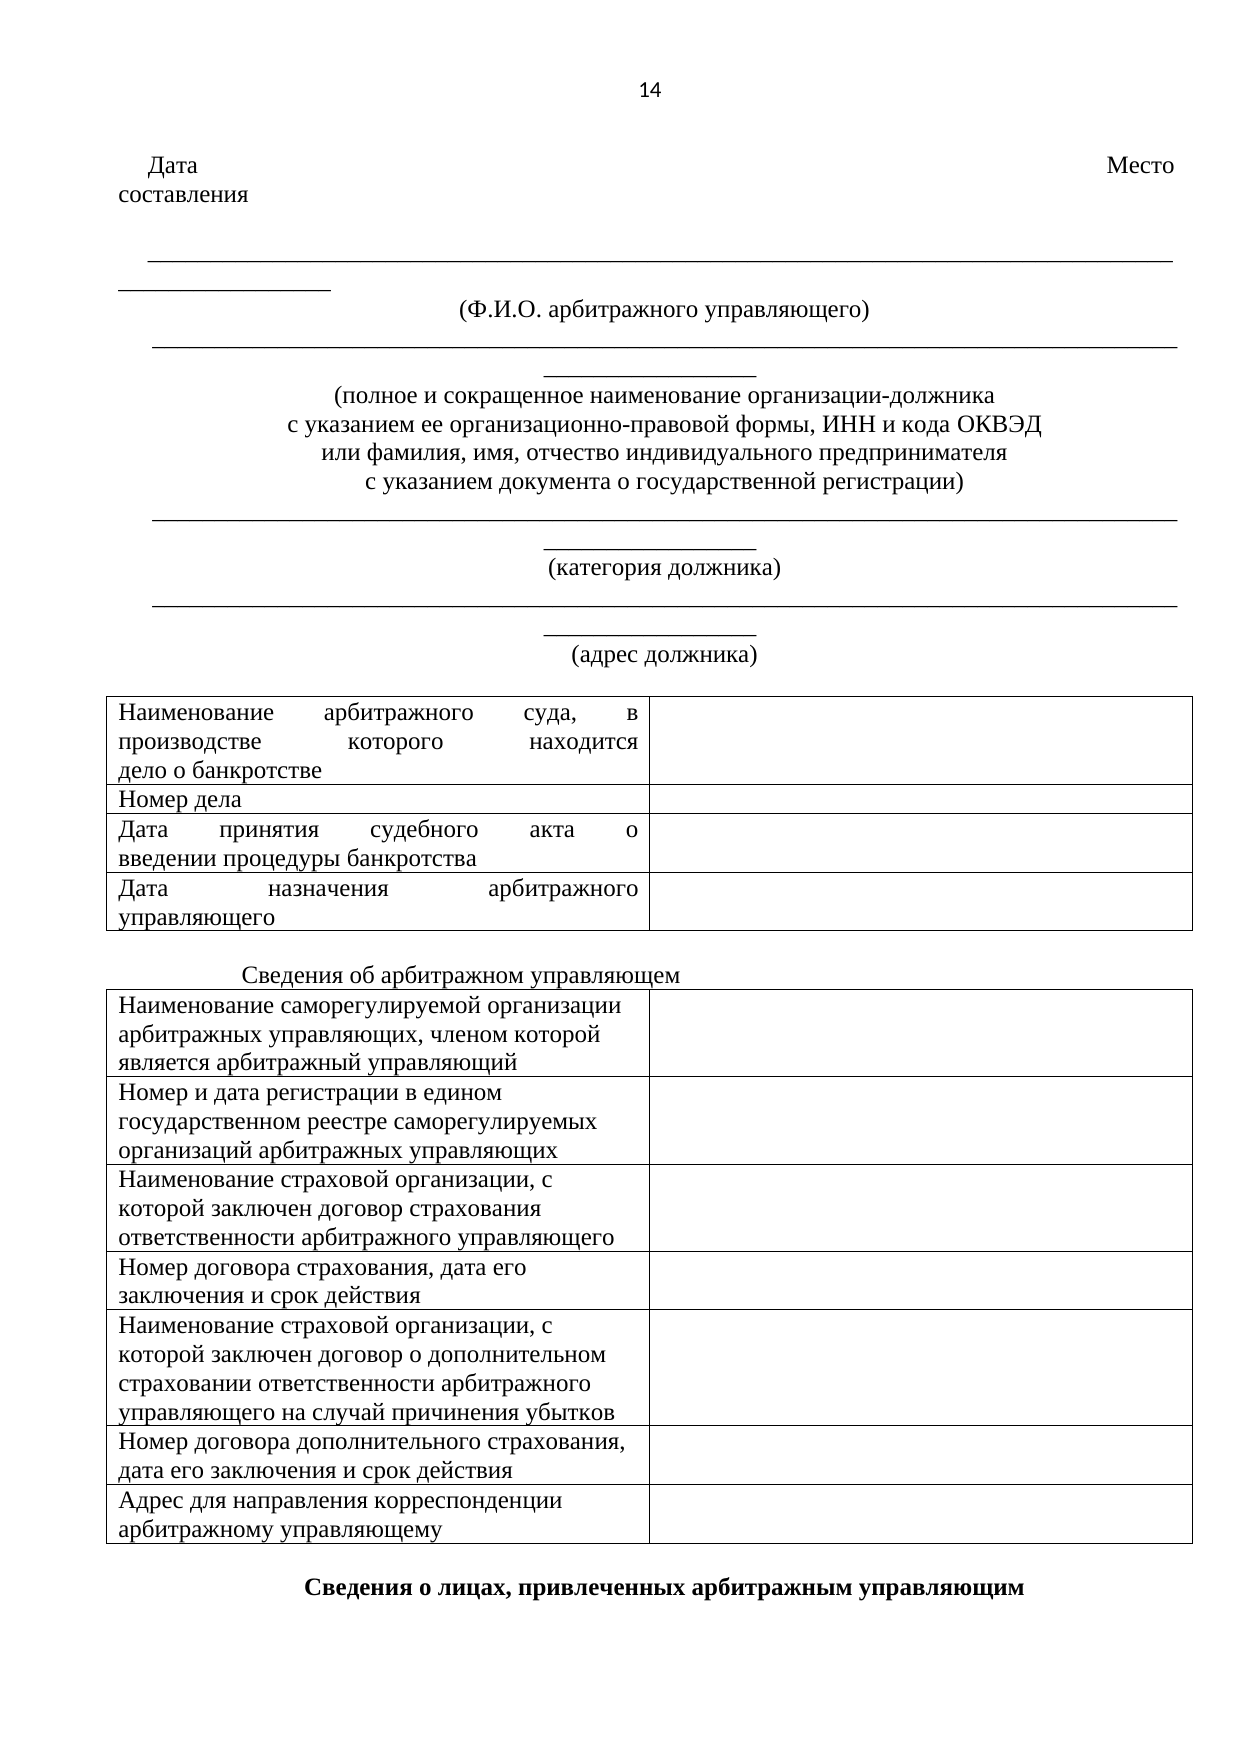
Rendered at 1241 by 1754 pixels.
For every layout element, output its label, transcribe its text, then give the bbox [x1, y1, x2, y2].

table_cell [650, 1252, 1192, 1309]
text или фамилия, имя, отчество индивидуального предпринимателя [118, 437, 1181, 466]
table_cell [650, 814, 1192, 872]
text с указанием документа о государственной регистрации) [118, 466, 1181, 495]
table_cell [650, 1310, 1192, 1425]
text ___________________________________________________________________________________________________ [118, 236, 1181, 294]
text (категория должника) [118, 552, 1181, 581]
table_cell Номер дела [107, 785, 649, 813]
table_cell Дата принятия судебного акта о введении процедуры банкротства [107, 814, 649, 872]
table_cell Номер и дата регистрации в едином государственном реестре саморегулируемых организаций арбитражных управляющих [107, 1077, 649, 1163]
table_cell [650, 785, 1192, 813]
table_header Наименование саморегулируемой организации арбитражных управляющих, членом которой является арбитражный управляющий [107, 990, 649, 1076]
table_header [650, 990, 1192, 1076]
text (Ф.И.О. арбитражного управляющего) [118, 294, 1181, 322]
text ___________________________________________________________________________________________________ [118, 495, 1181, 552]
table_header Наименование арбитражного суда, в производстве которого находится дело о банкротстве [107, 697, 649, 783]
text ___________________________________________________________________________________________________ [118, 322, 1181, 380]
table_cell [650, 1426, 1192, 1484]
text (полное и сокращенное наименование организации-должника [118, 380, 1181, 409]
text Сведения о лицах, привлеченных арбитражным управляющим [118, 1572, 1181, 1601]
table_header [650, 697, 1192, 783]
table_cell Номер договора страхования, дата его заключения и срок действия [107, 1252, 649, 1309]
table_cell Номер договора дополнительного страхования, дата его заключения и срок действия [107, 1426, 649, 1484]
table_cell Наименование страховой организации, с которой заключен договор страхования ответственности арбитражного управляющего [107, 1165, 649, 1251]
table_cell [650, 1165, 1192, 1251]
table_cell Наименование страховой организации, с которой заключен договор о дополнительном страховании ответственности арбитражного управляющего на случай причинения убытков [107, 1310, 649, 1425]
table_cell Дата назначения арбитражного управляющего [107, 873, 649, 930]
text Дата Место составления [118, 150, 1181, 207]
table_cell [650, 1077, 1192, 1163]
text (адрес должника) [118, 639, 1181, 667]
table_cell [650, 873, 1192, 930]
table_cell [650, 1485, 1192, 1542]
table_cell Адрес для направления корреспонденции арбитражному управляющему [107, 1485, 649, 1542]
text с указанием ее организационно-правовой формы, ИНН и кода ОКВЭД [118, 409, 1181, 437]
text Сведения об арбитражном управляющем [118, 960, 1181, 989]
text ___________________________________________________________________________________________________ [118, 581, 1181, 639]
